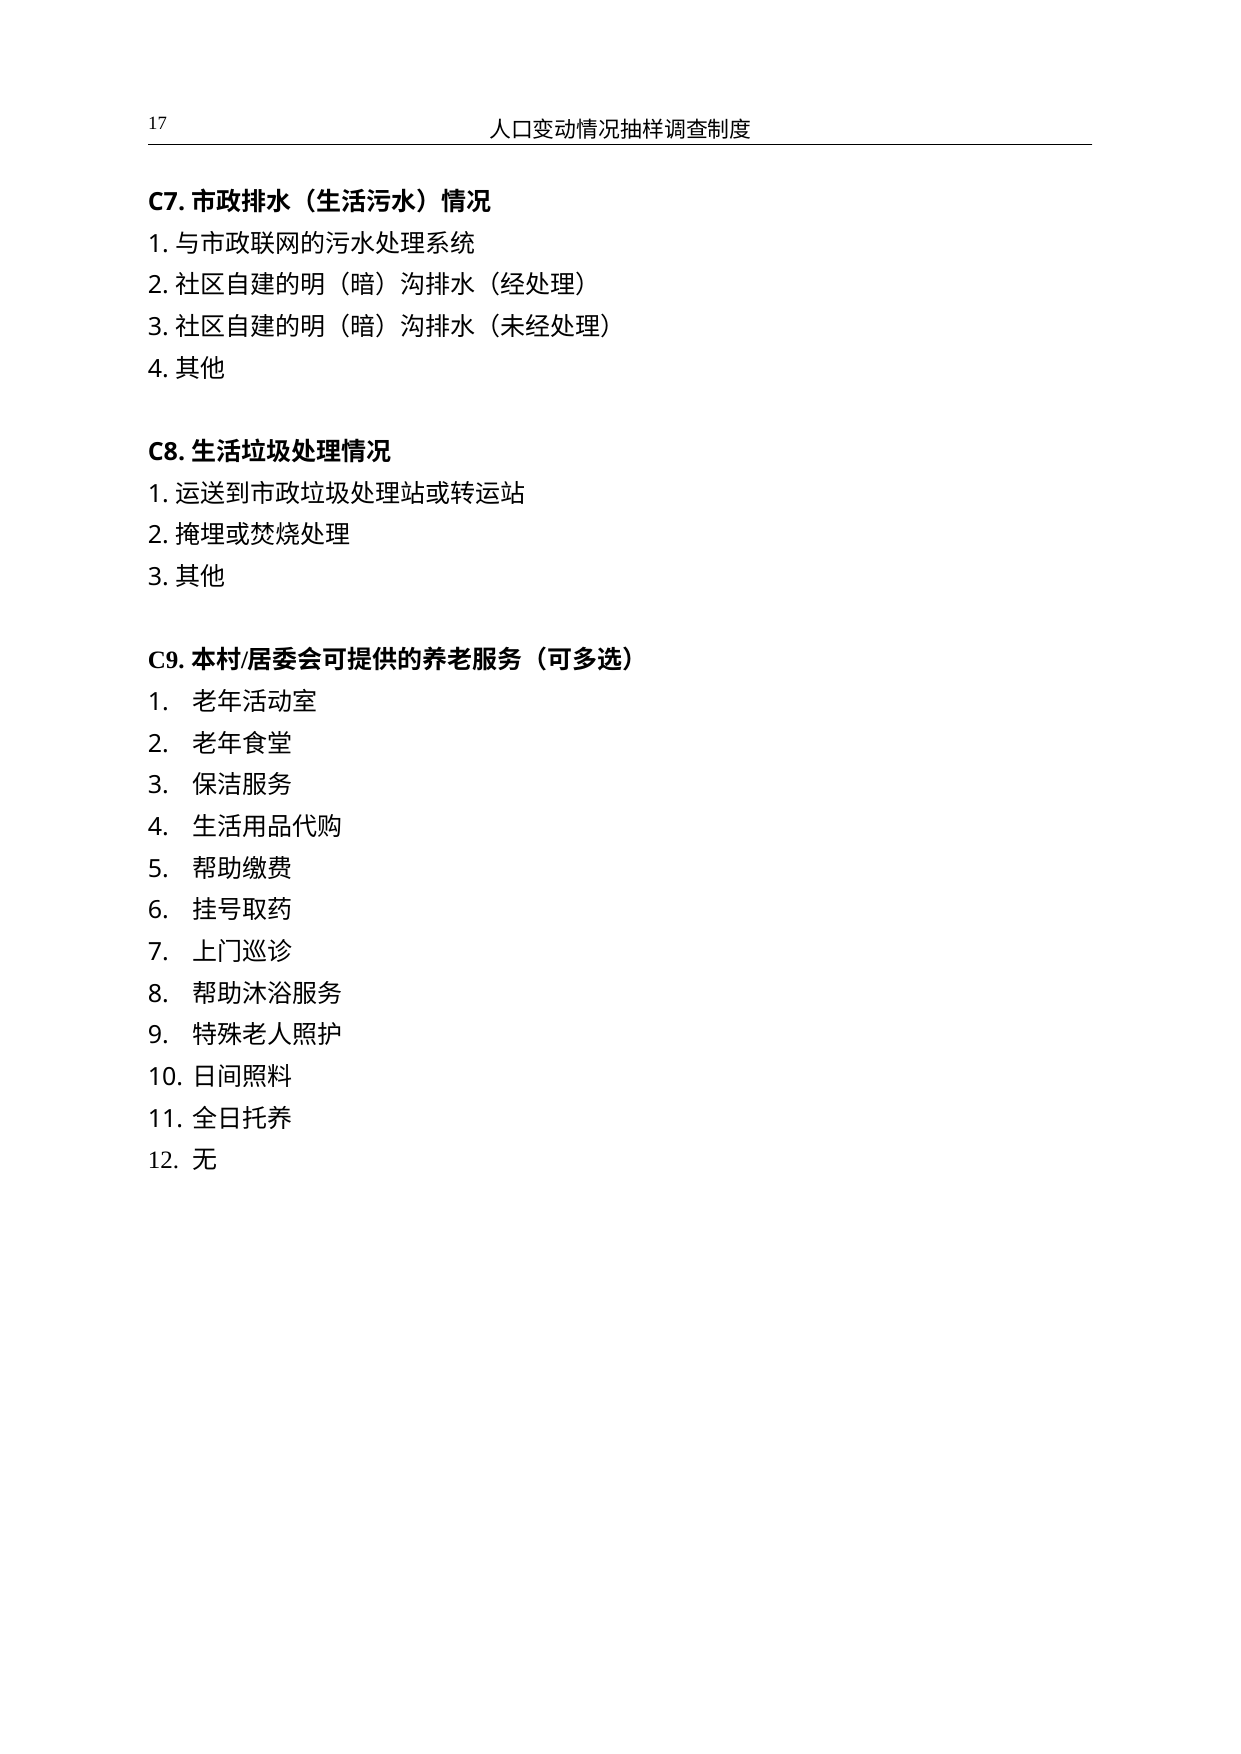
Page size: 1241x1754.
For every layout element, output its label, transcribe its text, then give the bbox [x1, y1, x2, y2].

list 运送到市政垃圾处理站或转运站 [148, 469, 1092, 511]
list 帮助沐浴服务 [148, 969, 1092, 1011]
list 其他 [148, 344, 1092, 386]
list 帮助缴费 [148, 844, 1092, 886]
list 与市政联网的污水处理系统 [148, 219, 1092, 261]
list 无 [148, 1136, 1092, 1177]
list 老年食堂 [148, 719, 1092, 761]
text C9. 本村/居委会可提供的养老服务（可多选） [148, 636, 1092, 677]
list 日间照料 [148, 1052, 1092, 1094]
list 老年活动室 [148, 677, 1092, 719]
list 生活用品代购 [148, 802, 1092, 844]
list 社区自建的明（暗）沟排水（未经处理） [148, 302, 1092, 344]
list 特殊老人照护 [148, 1011, 1092, 1052]
text C7. 市政排水（生活污水）情况 [148, 177, 1092, 219]
list 其他 [148, 552, 1092, 594]
list 社区自建的明（暗）沟排水（经处理） [148, 261, 1092, 302]
list 掩埋或焚烧处理 [148, 511, 1092, 552]
list 挂号取药 [148, 886, 1092, 927]
list 全日托养 [148, 1094, 1092, 1136]
text C8. 生活垃圾处理情况 [148, 427, 1092, 469]
list 上门巡诊 [148, 927, 1092, 969]
list 保洁服务 [148, 761, 1092, 802]
